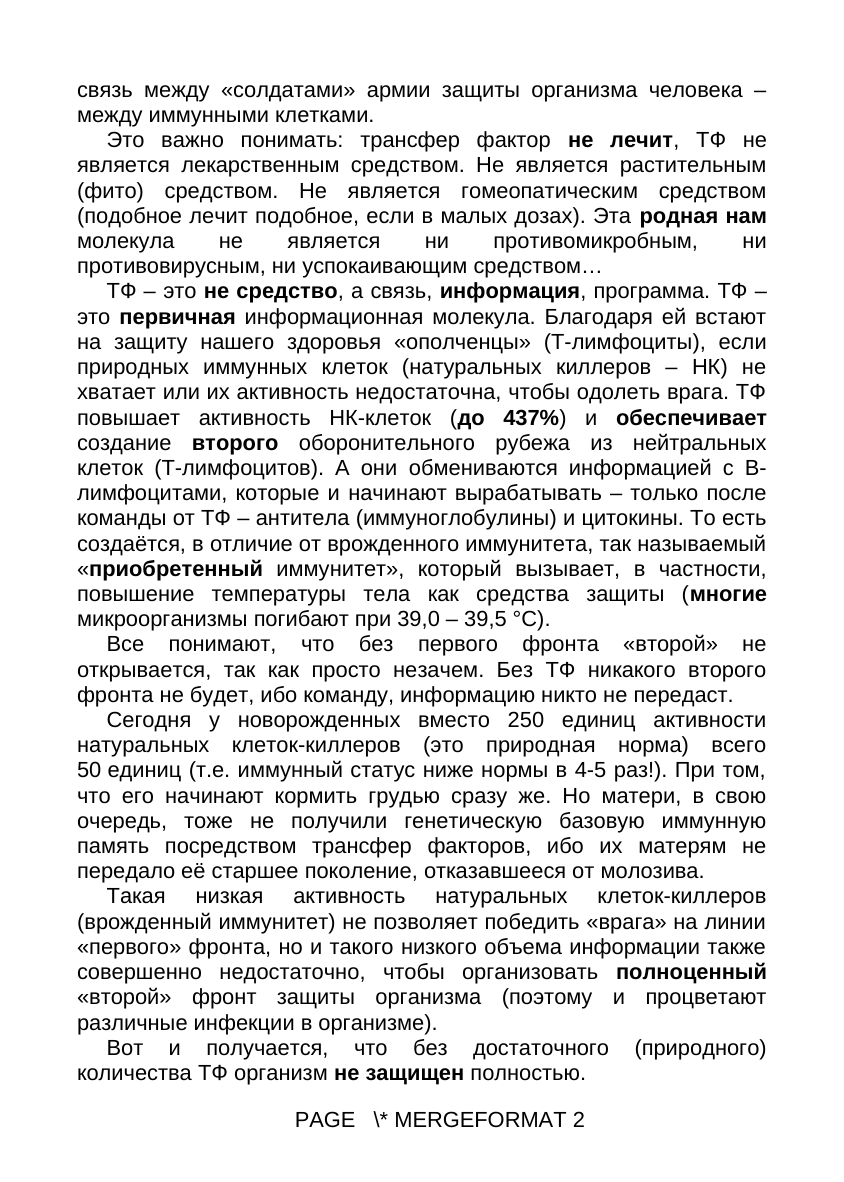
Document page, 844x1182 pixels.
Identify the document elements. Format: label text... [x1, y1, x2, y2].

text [77, 77, 767, 127]
text Сегодня у новорожденных вместо 250 единиц активности натуральных клеток-киллеров (это природная норма) всего 50 единиц (т.е. иммунный статус ниже нормы в 4-5 раз!). При том, что его начинают кормить грудью сразу же. Но матери, в свою очередь, тоже не получили генетическую базовую иммунную память посредством трансфер факторов, ибо их матерям не передало её старшее поколение, отказавшееся от молозива. [77, 707, 767, 883]
text Вот и получается, что без достаточного (природного) количества ТФ организм не защищен полностью. [77, 1035, 767, 1085]
text ТФ – это не средство, а связь, информация, программа. ТФ – это первичная информационная молекула. Благодаря ей встают на защиту нашего здоровья «ополченцы» (Т-лимфоциты), если природных иммунных клеток (натуральных киллеров – НК) не хватает или их активность недостаточна, чтобы одолеть врага. ТФ повышает активность НК-клеток (до 437%) и обеспечивает создание второго оборонительного рубежа из нейтральных клеток (Т-лимфоцитов). А они обмениваются информацией с В- лимфоцитами, которые и начинают вырабатывать – только после команды от ТФ – антитела (иммуноглобулины) и цитокины. То есть создаётся, в отличие от врожденного иммунитета, так называемый «приобретенный иммунитет», который вызывает, в частности, повышение температуры тела как средства защиты (многие микроорганизмы погибают при 39,0 – 39,5 °С). [77, 278, 767, 631]
text Такая низкая активность натуральных клеток-киллеров (врожденный иммунитет) не позволяет победить «врага» на линии «первого» фронта, но и такого низкого объема информации также совершенно недостаточно, чтобы организовать полноценный «второй» фронт защиты организма (поэтому и процветают различные инфекции в организме). [77, 883, 767, 1035]
text Это важно понимать: трансфер фактор не лечит, ТФ не является лекарственным средством. Не является растительным (фито) средством. Не является гомеопатическим средством (подобное лечит подобное, если в малых дозах). Эта родная нам молекула не является ни противомикробным, ни противовирусным, ни успокаивающим средством… [77, 127, 767, 278]
text Все понимают, что без первого фронта «второй» не открывается, так как просто незачем. Без ТФ никакого второго фронта не будет, ибо команду, информацию никто не передаст. [77, 631, 767, 707]
